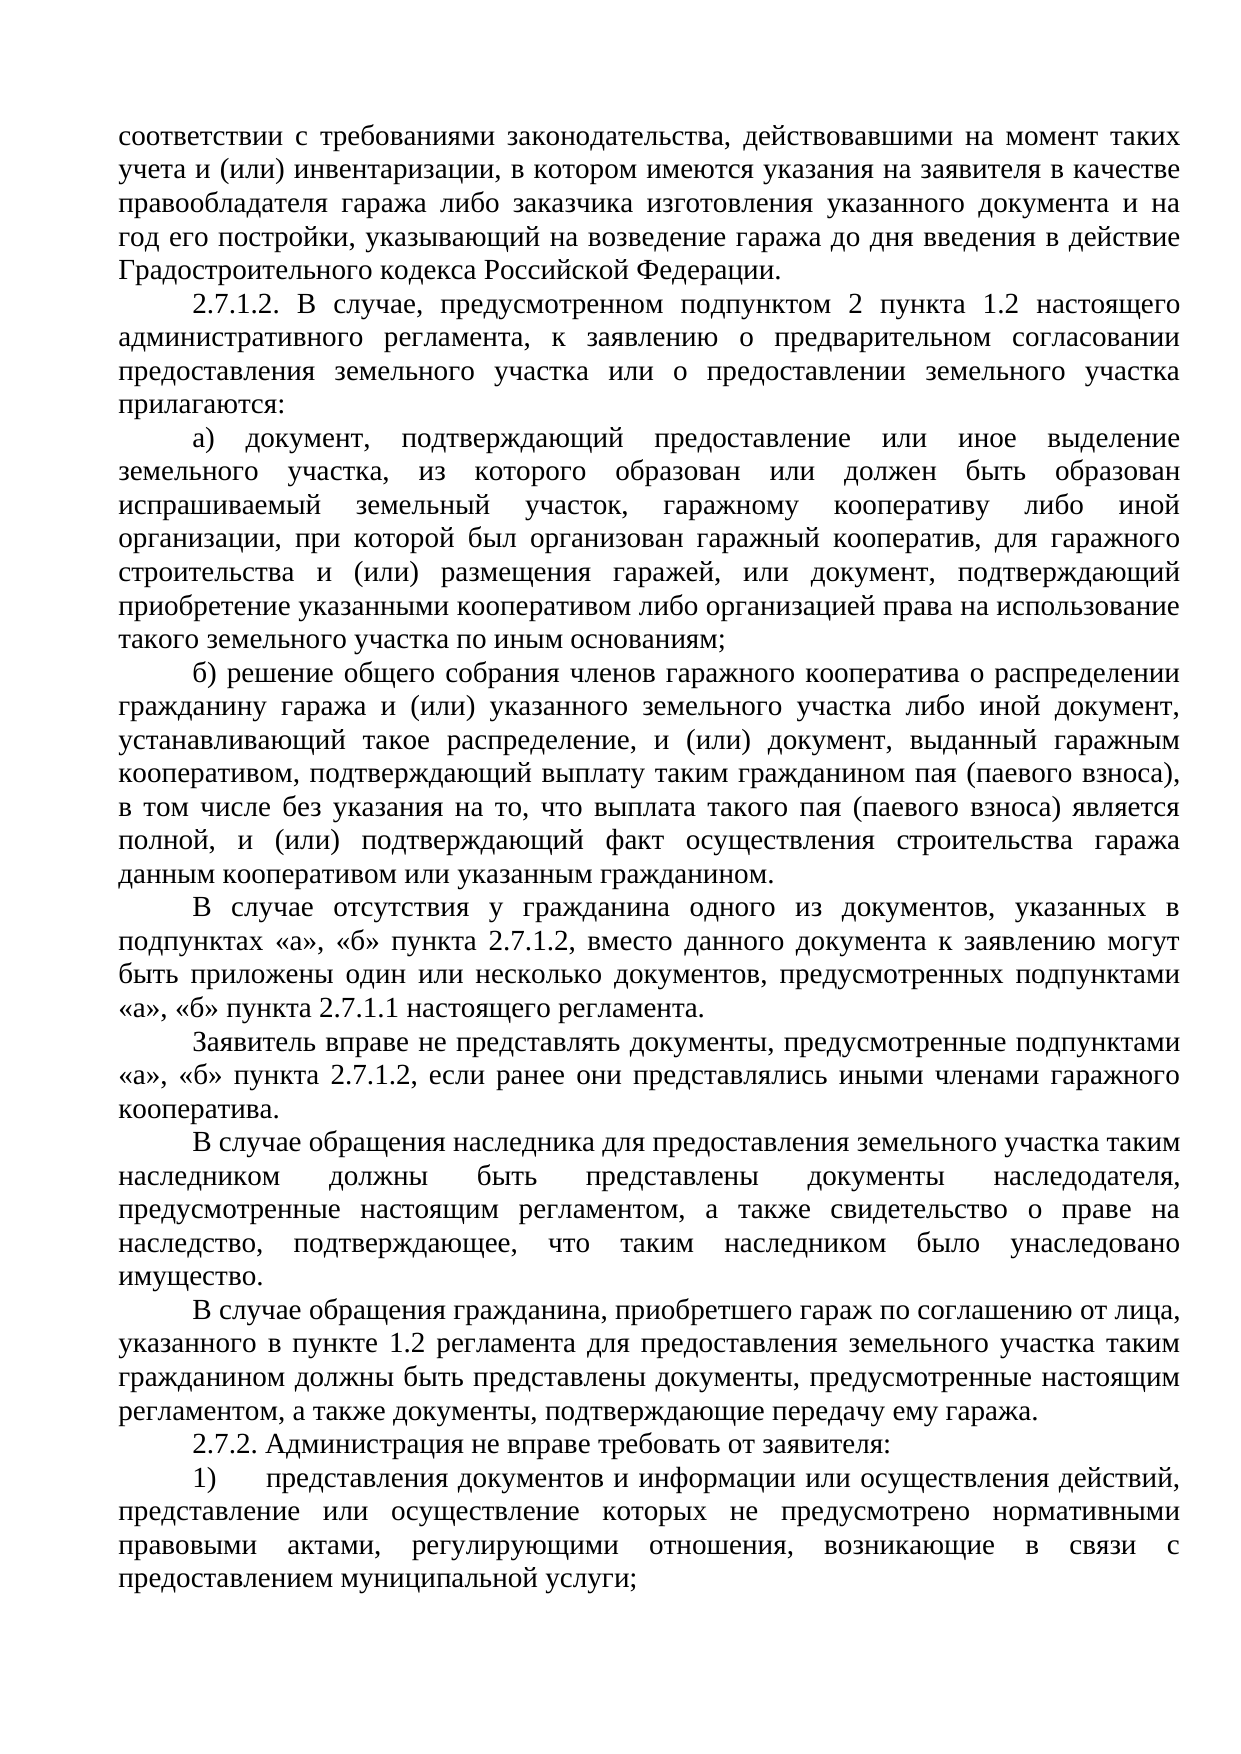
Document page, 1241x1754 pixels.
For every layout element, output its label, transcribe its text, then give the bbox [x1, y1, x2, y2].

text В случае обращения наследника для предоставления земельного участка таким наследником должны быть представлены документы наследодателя, предусмотренные настоящим регламентом, а также свидетельство о праве на наследство, подтверждающее, что таким наследником было унаследовано имущество. [118, 1124, 1181, 1292]
text В случае обращения гражданина, приобретшего гараж по соглашению от лица, указанного в пункте 1.2 регламента для предоставления земельного участка таким гражданином должны быть представлены документы, предусмотренные настоящим регламентом, а также документы, подтверждающие передачу ему гаража. [118, 1292, 1181, 1426]
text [118, 118, 1181, 286]
text 2.7.1.2. В случае, предусмотренном подпунктом 2 пункта 1.2 настоящего административного регламента, к заявлению о предварительном согласовании предоставления земельного участка или о предоставлении земельного участка прилагаются: [118, 286, 1181, 420]
text 2.7.2. Администрация не вправе требовать от заявителя: [118, 1426, 1181, 1460]
text 1) представления документов и информации или осуществления действий, представление или осуществление которых не предусмотрено нормативными правовыми актами, регулирующими отношения, возникающие в связи с предоставлением муниципальной услуги; [118, 1460, 1181, 1594]
text б) решение общего собрания членов гаражного кооператива о распределении гражданину гаража и (или) указанного земельного участка либо иной документ, устанавливающий такое распределение, и (или) документ, выданный гаражным кооперативом, подтверждающий выплату таким гражданином пая (паевого взноса), в том числе без указания на то, что выплата такого пая (паевого взноса) является полной, и (или) подтверждающий факт осуществления строительства гаража данным кооперативом или указанным гражданином. [118, 655, 1181, 889]
text В случае отсутствия у гражданина одного из документов, указанных в подпунктах «а», «б» пункта 2.7.1.2, вместо данного документа к заявлению могут быть приложены один или несколько документов, предусмотренных подпунктами «а», «б» пункта 2.7.1.1 настоящего регламента. [118, 889, 1181, 1024]
text а) документ, подтверждающий предоставление или иное выделение земельного участка, из которого образован или должен быть образован испрашиваемый земельный участок, гаражному кооперативу либо иной организации, при которой был организован гаражный кооператив, для гаражного строительства и (или) размещения гаражей, или документ, подтверждающий приобретение указанными кооперативом либо организацией права на использование такого земельного участка по иным основаниям; [118, 420, 1181, 655]
text Заявитель вправе не представлять документы, предусмотренные подпунктами «а», «б» пункта 2.7.1.2, если ранее они представлялись иными членами гаражного кооператива. [118, 1024, 1181, 1124]
